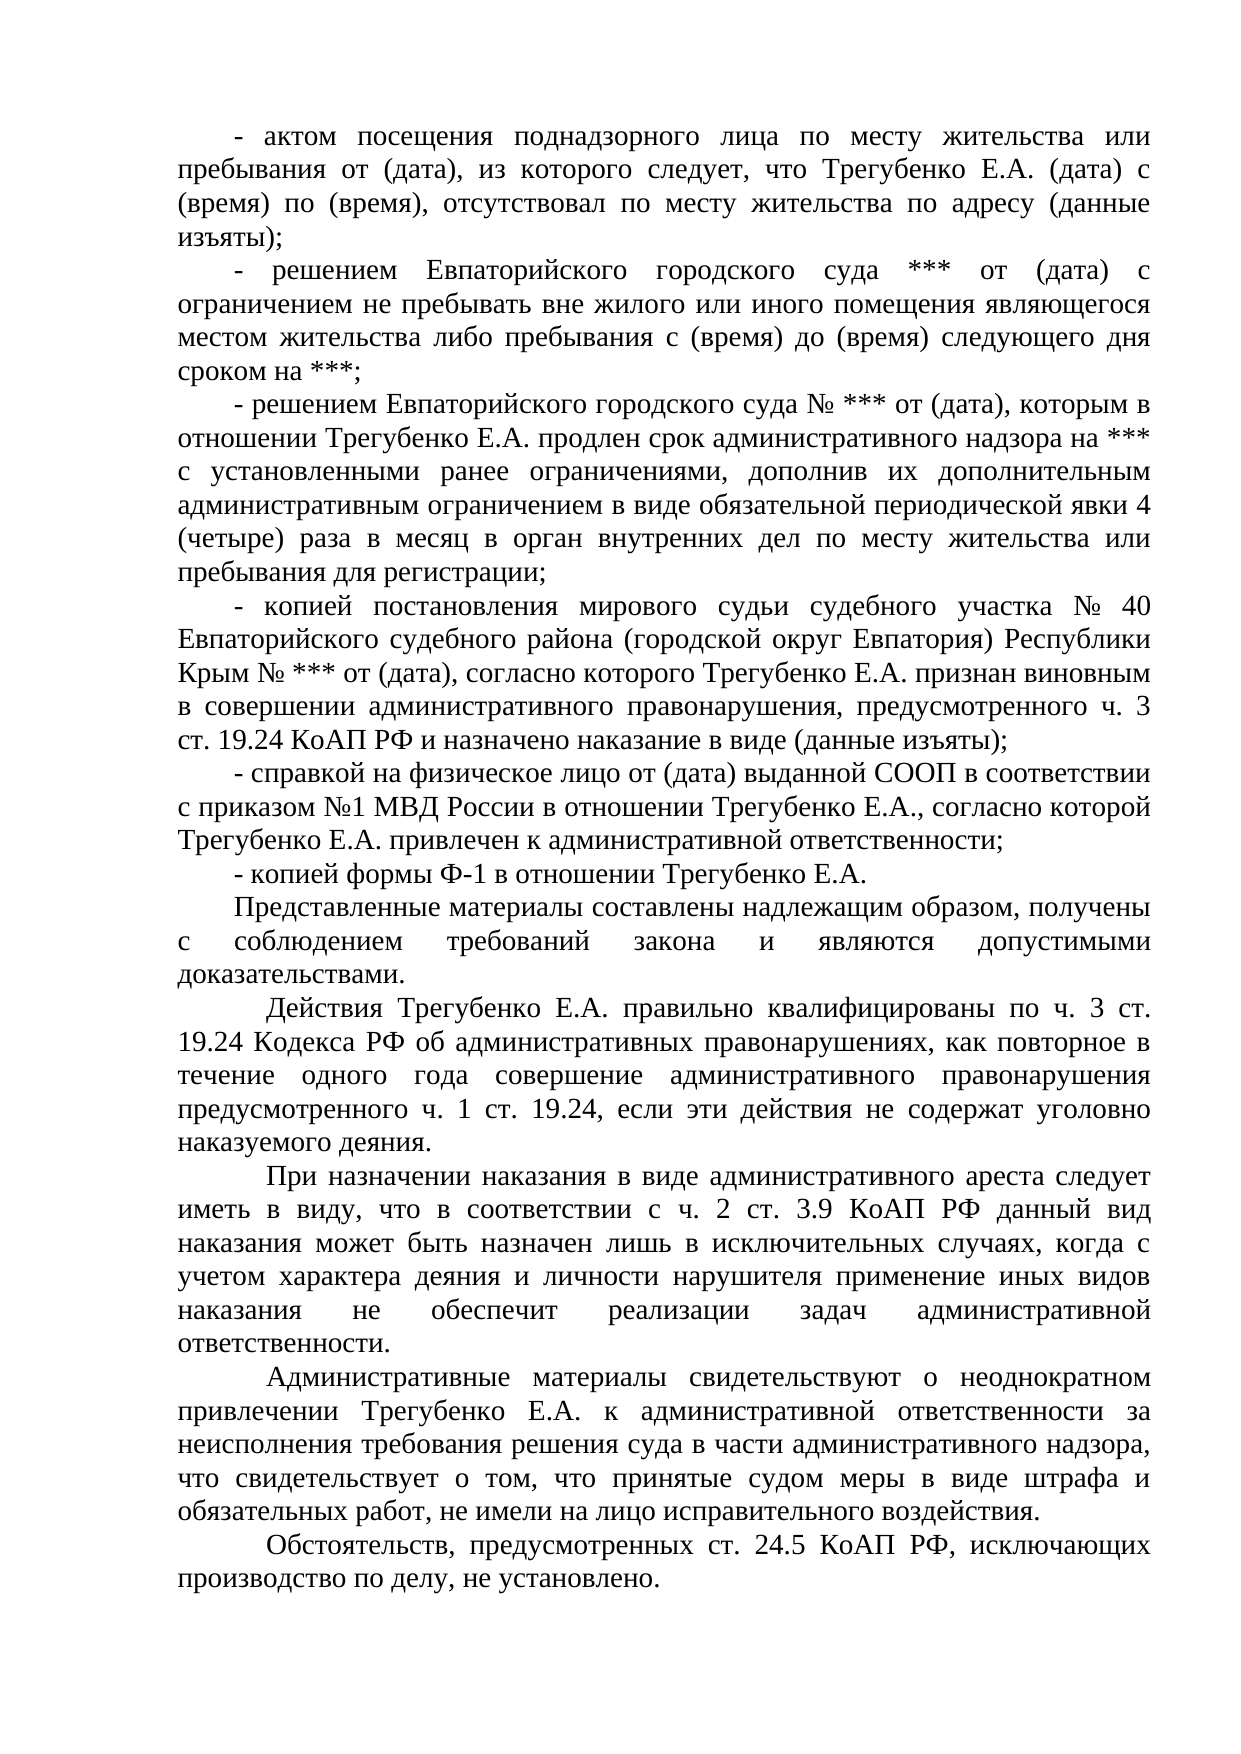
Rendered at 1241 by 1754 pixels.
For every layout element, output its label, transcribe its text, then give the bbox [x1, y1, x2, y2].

text Административные материалы свидетельствуют о неоднократном привлечении Трегубенко Е.А. к административной ответственности за неисполнения требования решения суда в части административного надзора, что свидетельствует о том, что принятые судом меры в виде штрафа и обязательных работ, не имели на лицо исправительного воздействия. [177, 1359, 1152, 1527]
text - копией постановления мирового судьи судебного участка № 40 Евпаторийского судебного района (городской округ Евпатория) Республики Крым № *** от (дата), согласно которого Трегубенко Е.А. признан виновным в совершении административного правонарушения, предусмотренного ч. 3 ст. 19.24 КоАП РФ и назначено наказание в виде (данные изъяты); [177, 588, 1152, 755]
text При назначении наказания в виде административного ареста следует иметь в виду, что в соответствии с ч. 2 ст. 3.9 КоАП РФ данный вид наказания может быть назначен лишь в исключительных случаях, когда с учетом характера деяния и личности нарушителя применение иных видов наказания не обеспечит реализации задач административной ответственности. [177, 1158, 1152, 1359]
text - решением Евпаторийского городского суда № *** от (дата), которым в отношении Трегубенко Е.А. продлен срок административного надзора на *** с установленными ранее ограничениями, дополнив их дополнительным административным ограничением в виде обязательной периодической явки 4 (четыре) раза в месяц в орган внутренних дел по месту жительства или пребывания для регистрации; [177, 386, 1152, 588]
text Действия Трегубенко Е.А. правильно квалифицированы по ч. 3 ст. 19.24 Кодекса РФ об административных правонарушениях, как повторное в течение одного года совершение административного правонарушения предусмотренного ч. 1 ст. 19.24, если эти действия не содержат уголовно наказуемого деяния. [177, 990, 1152, 1158]
text - справкой на физическое лицо от (дата) выданной СООП в соответствии с приказом №1 МВД России в отношении Трегубенко Е.А., согласно которой Трегубенко Е.А. привлечен к административной ответственности; [177, 755, 1152, 856]
text - решением Евпаторийского городского суда *** от (дата) с ограничением не пребывать вне жилого или иного помещения являющегося местом жительства либо пребывания с (время) до (время) следующего дня сроком на ***; [177, 252, 1152, 386]
text Представленные материалы составлены надлежащим образом, получены с соблюдением требований закона и являются допустимыми доказательствами. [177, 889, 1152, 990]
text - актом посещения поднадзорного лица по месту жительства или пребывания от (дата), из которого следует, что Трегубенко Е.А. (дата) с (время) по (время), отсутствовал по месту жительства по адресу (данные изъяты); [177, 118, 1152, 252]
text Обстоятельств, предусмотренных ст. 24.5 КоАП РФ, исключающих производство по делу, не установлено. [177, 1527, 1152, 1594]
text - копией формы Ф-1 в отношении Трегубенко Е.А. [177, 856, 1152, 889]
